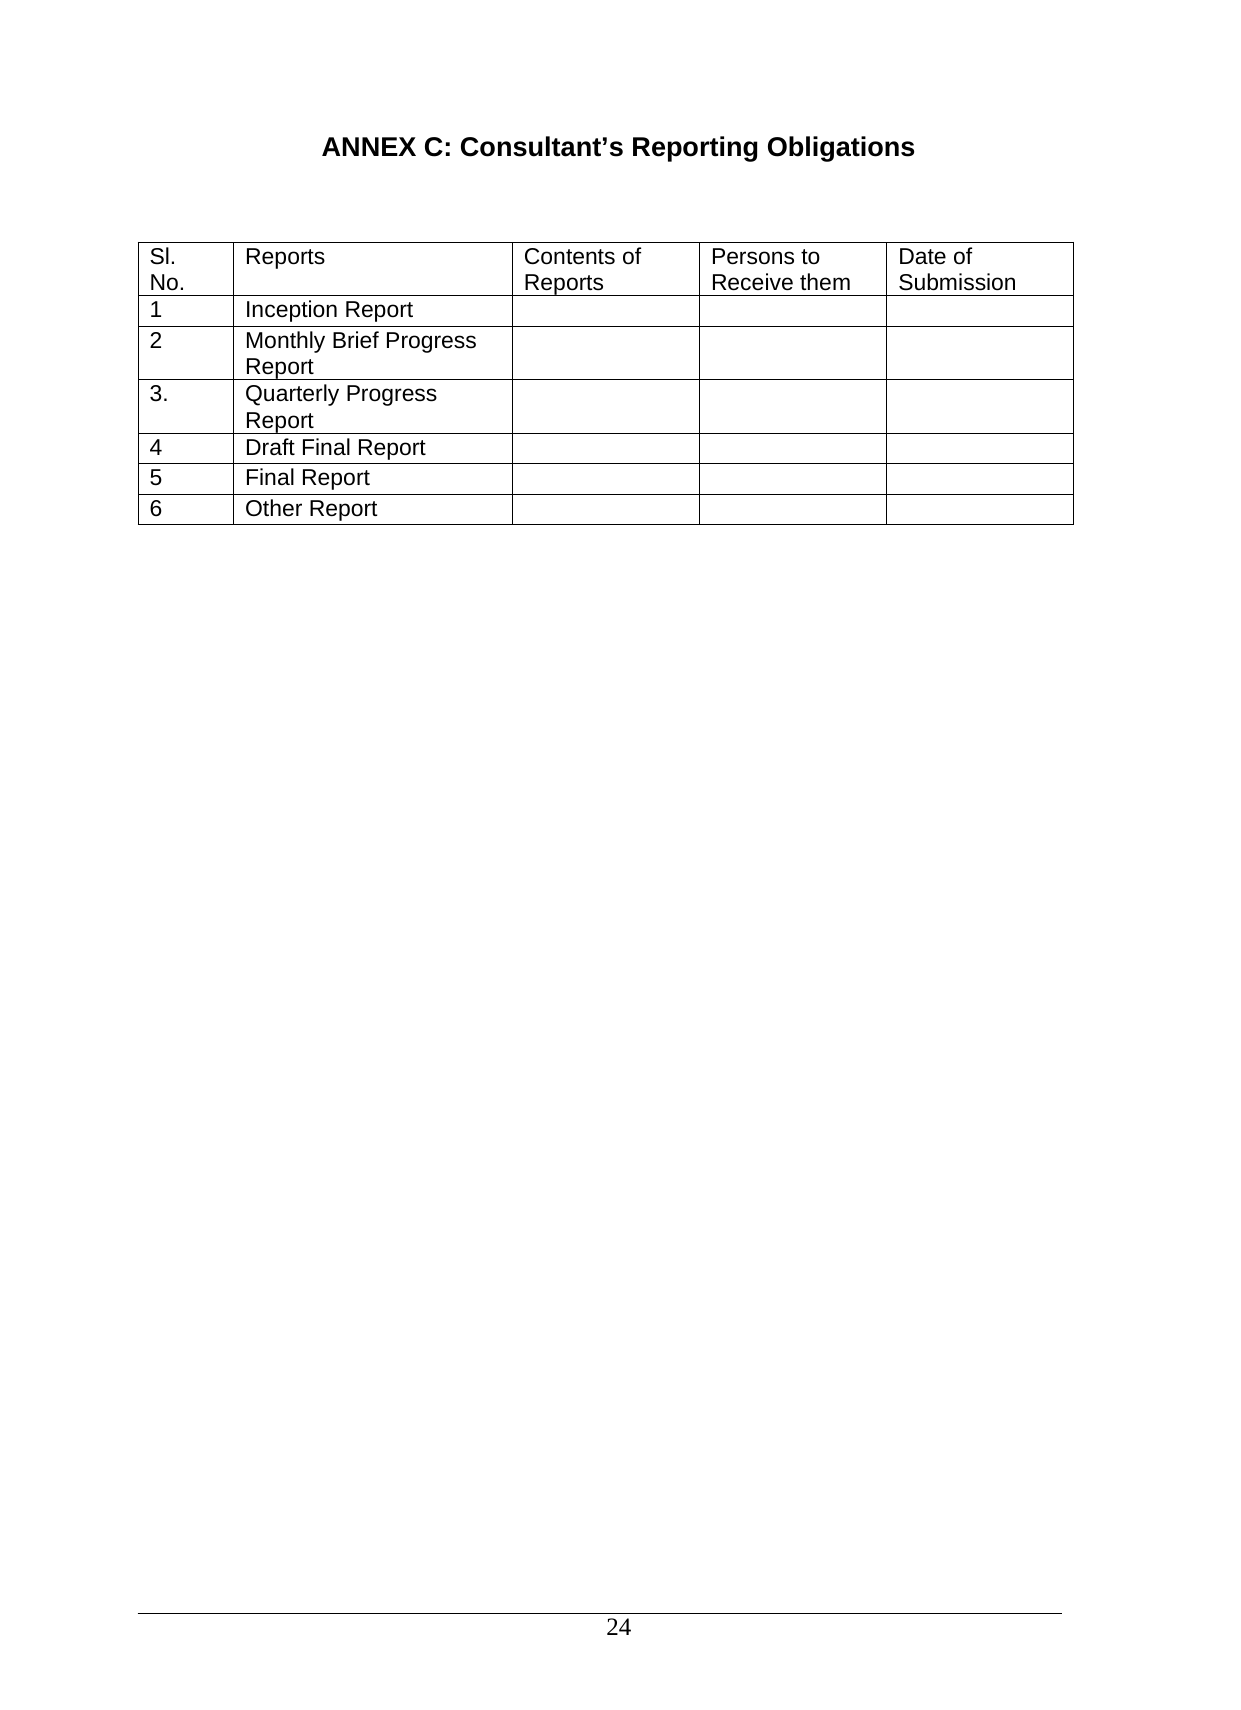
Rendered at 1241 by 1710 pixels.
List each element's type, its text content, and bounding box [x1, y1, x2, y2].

table_cell 6 [139, 495, 233, 524]
table_cell [887, 464, 1073, 493]
table_cell [700, 327, 886, 379]
table_cell [513, 464, 699, 493]
table_cell [513, 327, 699, 379]
table_cell 4 [139, 434, 233, 463]
table_cell [513, 434, 699, 463]
table_cell [700, 434, 886, 463]
table_cell Quarterly Progress Report [234, 380, 512, 433]
table_cell 3. [139, 380, 233, 433]
table_header Persons to Receive them [700, 243, 886, 295]
table_cell [700, 495, 886, 524]
table_cell Final Report [234, 464, 512, 493]
table_cell 2 [139, 327, 233, 379]
table_cell Monthly Brief Progress Report [234, 327, 512, 379]
table_cell [887, 327, 1073, 379]
table_cell [700, 380, 886, 433]
table_cell Draft Final Report [234, 434, 512, 463]
table_cell [700, 464, 886, 493]
table_cell [700, 296, 886, 326]
table_cell [887, 380, 1073, 433]
table_cell Other Report [234, 495, 512, 524]
table_header Date of Submission [887, 243, 1073, 295]
table_cell [887, 495, 1073, 524]
table_cell Inception Report [234, 296, 512, 326]
table_cell [887, 434, 1073, 463]
table_cell 5 [139, 464, 233, 493]
table_cell [513, 380, 699, 433]
subtitle ANNEX C: Consultant’s Reporting Obligations [137, 131, 1100, 162]
table_header Contents of Reports [513, 243, 699, 295]
table_cell [513, 495, 699, 524]
table_header Sl. No. [139, 243, 233, 295]
table_header Reports [234, 243, 512, 295]
table_cell [887, 296, 1073, 326]
table_cell 1 [139, 296, 233, 326]
table_cell [513, 296, 699, 326]
